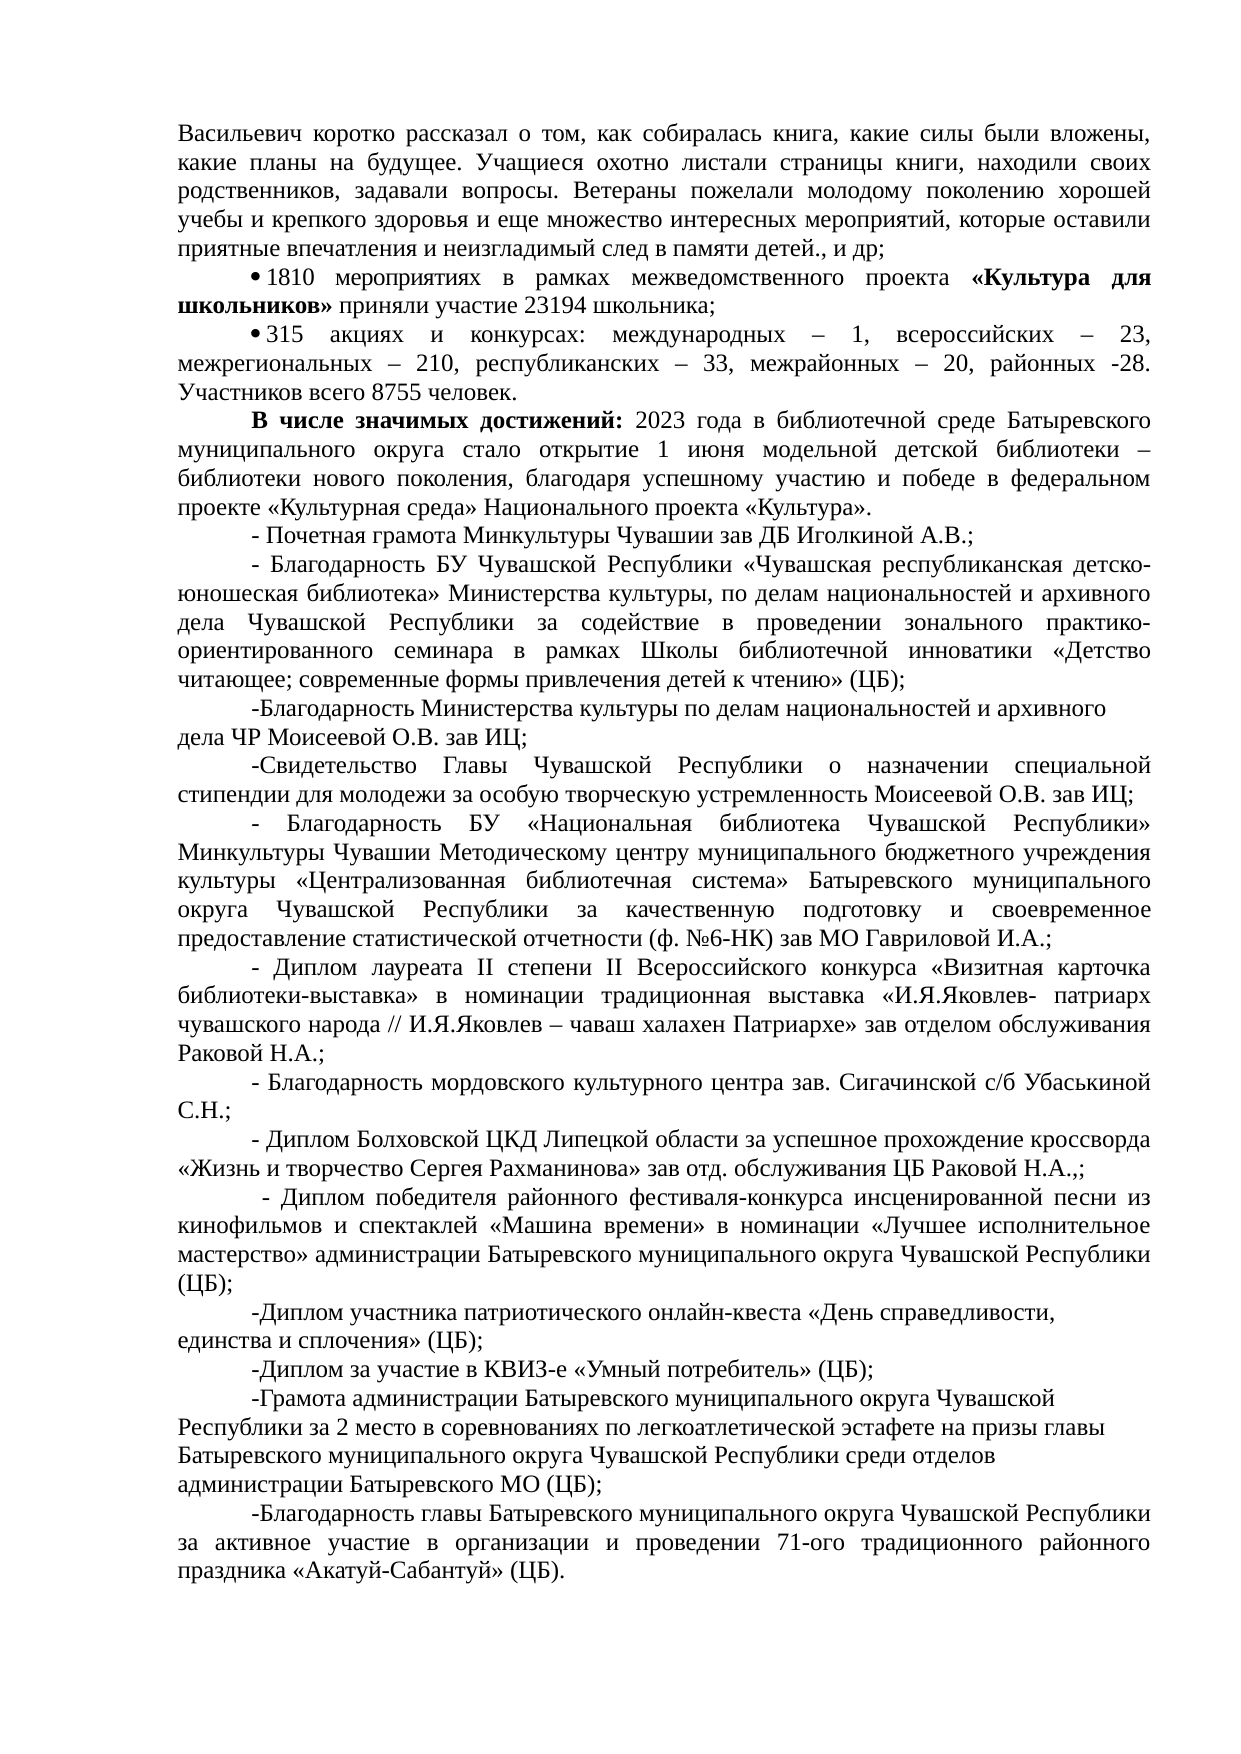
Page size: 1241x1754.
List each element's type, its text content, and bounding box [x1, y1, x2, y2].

text - Диплом Болховской ЦКД Липецкой области за успешное прохождение кроссворда «Жизнь и творчество Сергея Рахманинова» зав отд. обслуживания ЦБ Раковой Н.А.,; [177, 1124, 1152, 1182]
list 315 акциях и конкурсах: международных – 1, всероссийских – 23, межрегиональных – 210, республиканских – 33, межрайонных – 20, районных -28. Участников всего 8755 человек. [177, 319, 1152, 406]
text - Благодарность БУ «Национальная библиотека Чувашской Республики» Минкультуры Чувашии Методическому центру муниципального бюджетного учреждения культуры «Централизованная библиотечная система» Батыревского муниципального округа Чувашской Республики за качественную подготовку и своевременное предоставление статистической отчетности (ф. №6-НК) зав МО Гавриловой И.А.; [177, 808, 1152, 952]
text -Свидетельство Главы Чувашской Республики о назначении специальной стипендии для молодежи за особую творческую устремленность Моисеевой О.В. зав ИЦ; [177, 751, 1152, 808]
text -Диплом за участие в КВИЗ-е «Умный потребитель» (ЦБ); [177, 1354, 1152, 1383]
text -Диплом участника патриотического онлайн-квеста «День справедливости, единства и сплочения» (ЦБ); [177, 1297, 1152, 1354]
text - Благодарность мордовского культурного центра зав. Сигачинской с/б Убаськиной С.Н.; [177, 1067, 1152, 1124]
text - Диплом победителя районного фестиваля-конкурса инсценированной песни из кинофильмов и спектаклей «Машина времени» в номинации «Лучшее исполнительное мастерство» администрации Батыревского муниципального округа Чувашской Республики (ЦБ); [177, 1182, 1152, 1297]
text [177, 118, 1152, 262]
text - Благодарность БУ Чувашской Республики «Чувашская республиканская детско-юношеская библиотека» Министерства культуры, по делам национальностей и архивного дела Чувашской Республики за содействие в проведении зонального практико-ориентированного семинара в рамках Школы библиотечной инноватики «Детство читающее; современные формы привлечения детей к чтению» (ЦБ); [177, 549, 1152, 693]
text -Благодарность главы Батыревского муниципального округа Чувашской Республики за активное участие в организации и проведении 71-ого традиционного районного праздника «Акатуй-Сабантуй» (ЦБ). [177, 1498, 1152, 1584]
list 1810 мероприятиях в рамках межведомственного проекта «Культура для школьников» приняли участие 23194 школьника; [177, 262, 1152, 319]
text - Почетная грамота Минкультуры Чувашии зав ДБ Иголкиной А.В.; [177, 521, 1152, 549]
text -Грамота администрации Батыревского муниципального округа Чувашской Республики за 2 место в соревнованиях по легкоатлетической эстафете на призы главы Батыревского муниципального округа Чувашской Республики среди отделов администрации Батыревского МО (ЦБ); [177, 1383, 1152, 1498]
text - Диплом лауреата II степени II Всероссийского конкурса «Визитная карточка библиотеки-выставка» в номинации традиционная выставка «И.Я.Яковлев- патриарх чувашского народа // И.Я.Яковлев – чаваш халахен Патриархе» зав отделом обслуживания Раковой Н.А.; [177, 952, 1152, 1067]
text В числе значимых достижений: 2023 года в библиотечной среде Батыревского муниципального округа стало открытие 1 июня модельной детской библиотеки – библиотеки нового поколения, благодаря успешному участию и победе в федеральном проекте «Культурная среда» Национального проекта «Культура». [177, 406, 1152, 521]
text -Благодарность Министерства культуры по делам национальностей и архивного дела ЧР Моисеевой О.В. зав ИЦ; [177, 693, 1152, 751]
